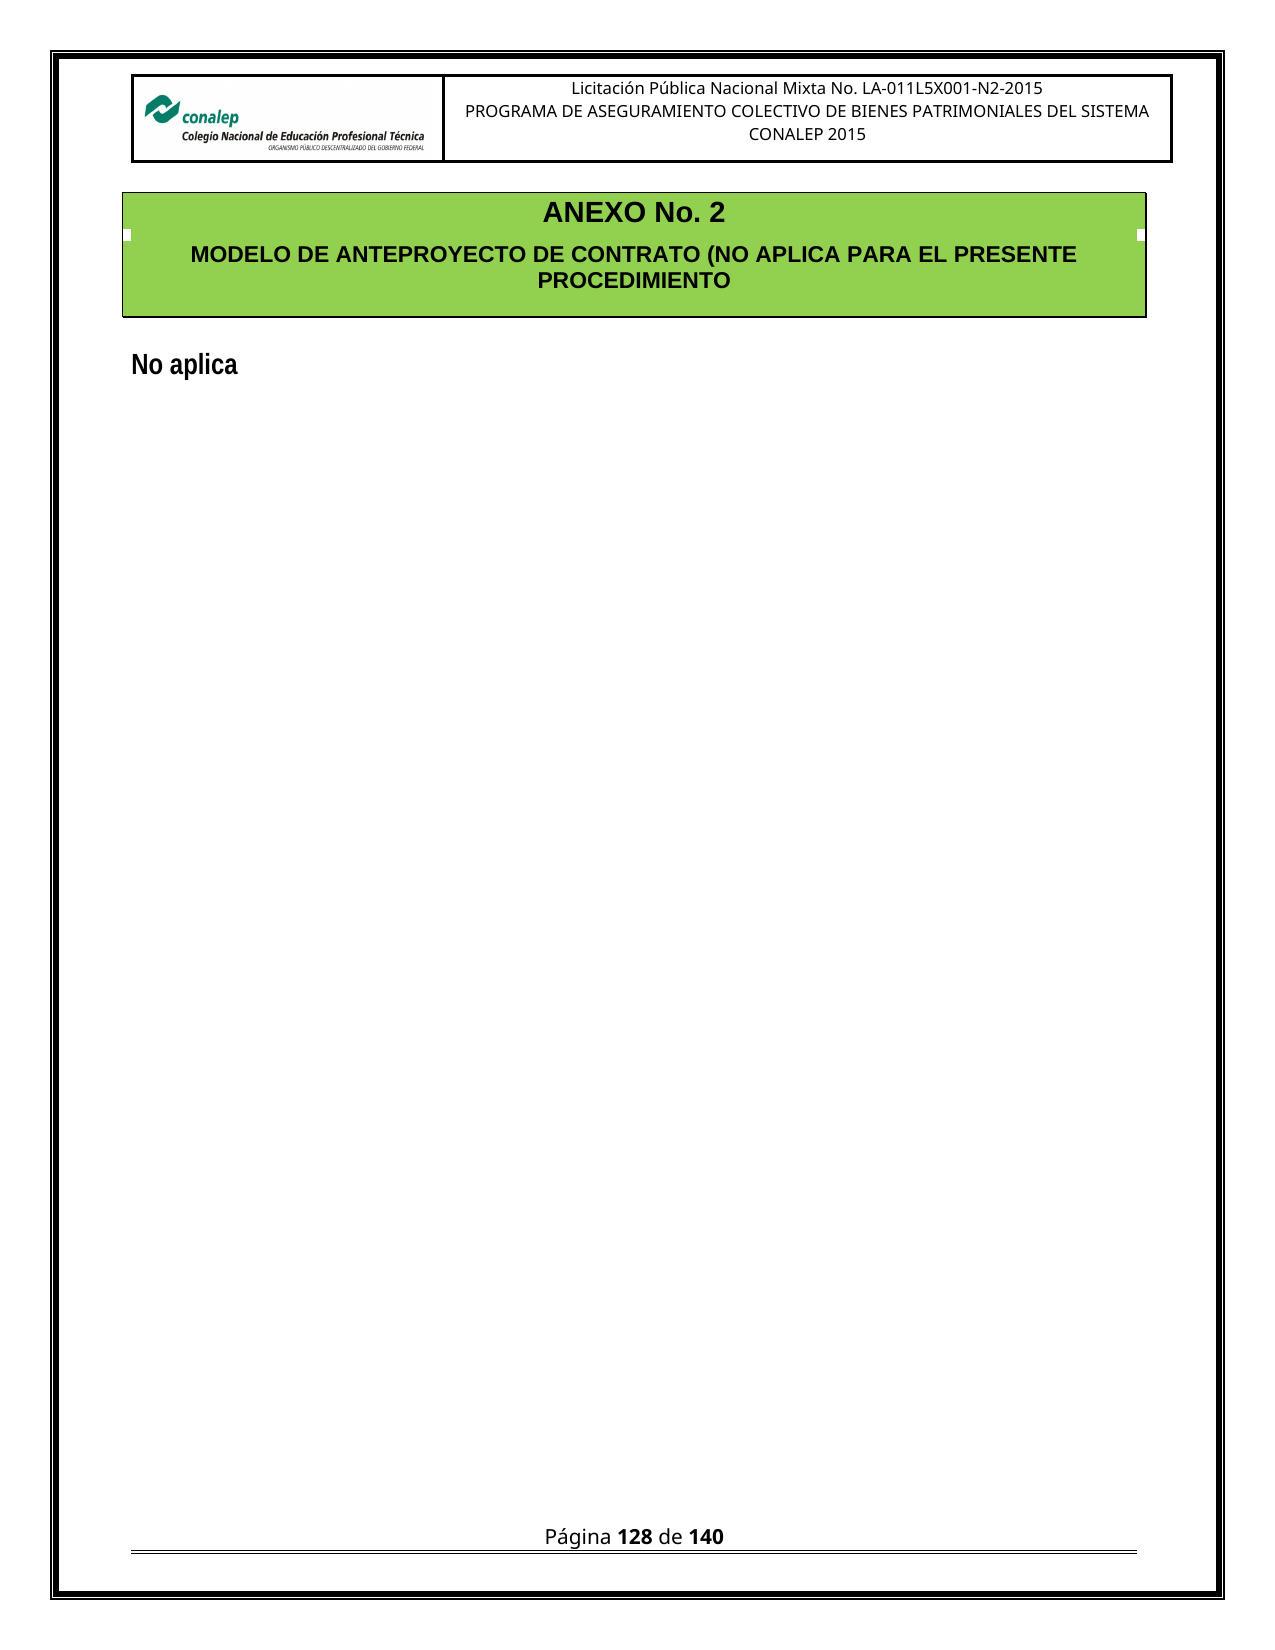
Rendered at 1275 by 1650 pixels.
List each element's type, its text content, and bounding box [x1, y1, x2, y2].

picture [134, 83, 434, 160]
text No aplica [131, 347, 1137, 381]
subtitle MODELO DE ANTEPROYECTO DE CONTRATO (NO APLICA PARA EL PRESENTE PROCEDIMIENTO [123, 237, 1145, 316]
subtitle ANEXO No. 2 [123, 193, 1145, 229]
